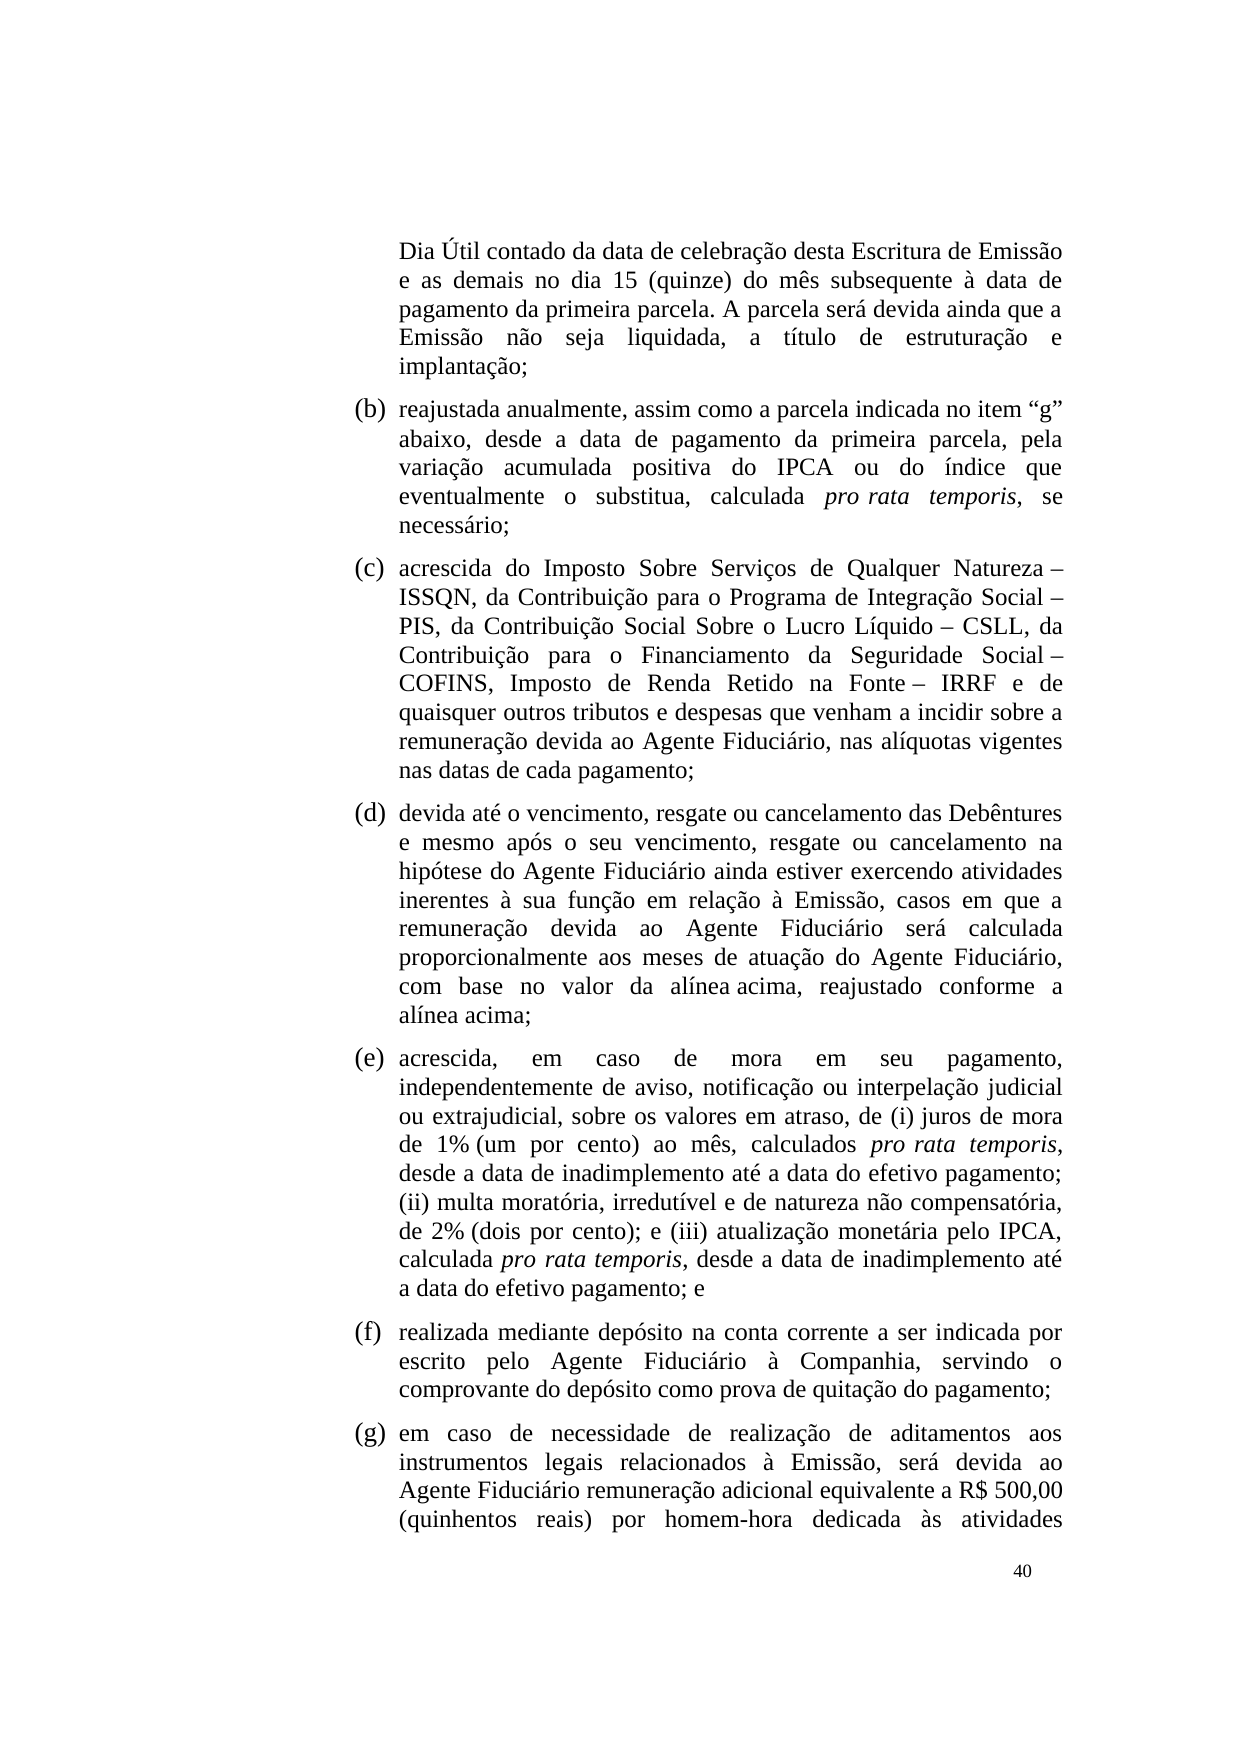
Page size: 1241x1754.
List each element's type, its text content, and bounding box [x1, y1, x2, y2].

list realizada mediante depósito na conta corrente a ser indicada por escrito pelo Agente Fiduciário à Companhia, servindo o comprovante do depósito como prova de quitação do pagamento; [354, 1314, 1063, 1403]
list devida até o vencimento, resgate ou cancelamento das Debêntures e mesmo após o seu vencimento, resgate ou cancelamento na hipótese do Agente Fiduciário ainda estiver exercendo atividades inerentes à sua função em relação à Emissão, casos em que a remuneração devida ao Agente Fiduciário será calculada proporcionalmente aos meses de atuação do Agente Fiduciário, com base no valor da alínea (a) acima, reajustado conforme a alínea (b) acima; [354, 796, 1063, 1028]
list reajustada anualmente, assim como a parcela indicada no item “g” abaixo, desde a data de pagamento da primeira parcela, pela variação acumulada positiva do IPCA ou do índice que eventualmente o substitua, calculada pro rata temporis, se necessário; [354, 392, 1063, 539]
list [354, 1416, 1063, 1533]
list acrescida do Imposto Sobre Serviços de Qualquer Natureza – ISSQN, da Contribuição para o Programa de Integração Social – PIS, da Contribuição Social Sobre o Lucro Líquido – CSLL, da Contribuição para o Financiamento da Seguridade Social – COFINS, Imposto de Renda Retido na Fonte – IRRF e de quaisquer outros tributos e despesas que venham a incidir sobre a remuneração devida ao Agente Fiduciário, nas alíquotas vigentes nas datas de cada pagamento; [354, 551, 1063, 783]
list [354, 236, 1063, 380]
list acrescida, em caso de mora em seu pagamento, independentemente de aviso, notificação ou interpelação judicial ou extrajudicial, sobre os valores em atraso, de (i) juros de mora de 1% (um por cento) ao mês, calculados pro rata temporis, desde a data de inadimplemento até a data do efetivo pagamento; (ii) multa moratória, irredutível e de natureza não compensatória, de 2% (dois por cento); e (iii) atualização monetária pelo IPCA, calculada pro rata temporis, desde a data de inadimplemento até a data do efetivo pagamento; e [354, 1041, 1063, 1302]
